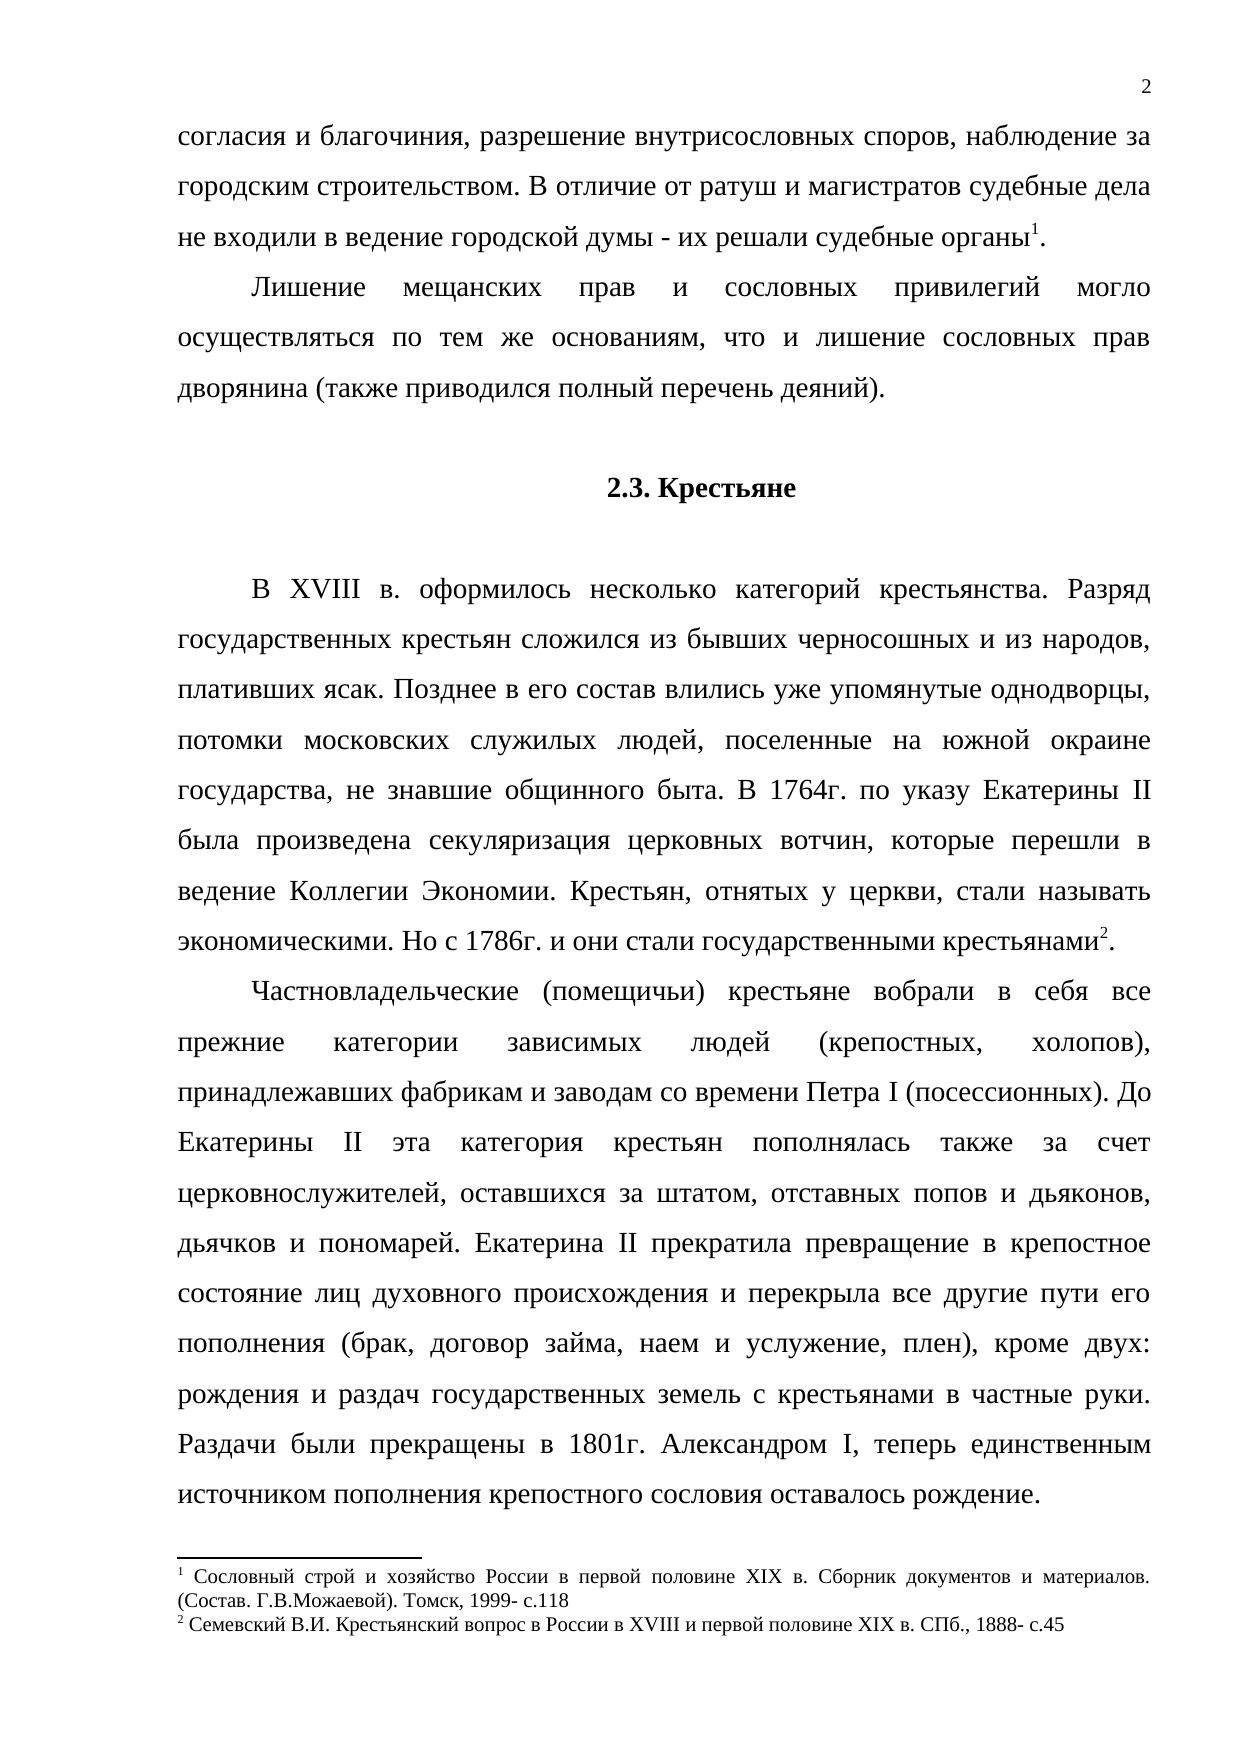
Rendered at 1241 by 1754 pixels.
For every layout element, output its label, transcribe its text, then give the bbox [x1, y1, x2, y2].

text В XVIII в. оформилось несколько категорий крестьянства. Разряд государственных крестьян сложился из бывших черносошных и из народов, плативших ясак. Позднее в его состав влились уже упомянутые однодворцы, потомки московских служилых людей, поселенные на южной окраине государства, не знавшие общинного быта. В 1764г. по указу Екатерины II была произведена секуляризация церковных вотчин, которые перешли в ведение Коллегии Экономии. Крестьян, отнятых у церкви, стали называть экономическими. Но с 1786г. и они стали государственными крестьянами. [177, 571, 1152, 957]
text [177, 118, 1152, 252]
text 2.3. Крестьяне [177, 470, 1152, 504]
text Лишение мещанских прав и сословных привилегий могло осуществляться по тем же основаниям, что и лишение сословных прав дворянина (также приводился полный перечень деяний). [177, 269, 1152, 403]
text Частновладельческие (помещичьи) крестьяне вобрали в себя все прежние категории зависимых людей (крепостных, холопов), принадлежавших фабрикам и заводам со времени Петра I (посессионных). До Екатерины II эта категория крестьян пополнялась также за счет церковнослужителей, оставшихся за штатом, отставных попов и дьяконов, дьячков и пономарей. Екатерина II прекратила превращение в крепостное состояние лиц духовного происхождения и перекрыла все другие пути его пополнения (брак, договор займа, наем и услужение, плен), кроме двух: рождения и раздач государственных земель с крестьянами в частные руки. Раздачи были прекращены в 1801г. Александром I, теперь единственным источником пополнения крепостного сословия оставалось рождение. [177, 973, 1152, 1510]
